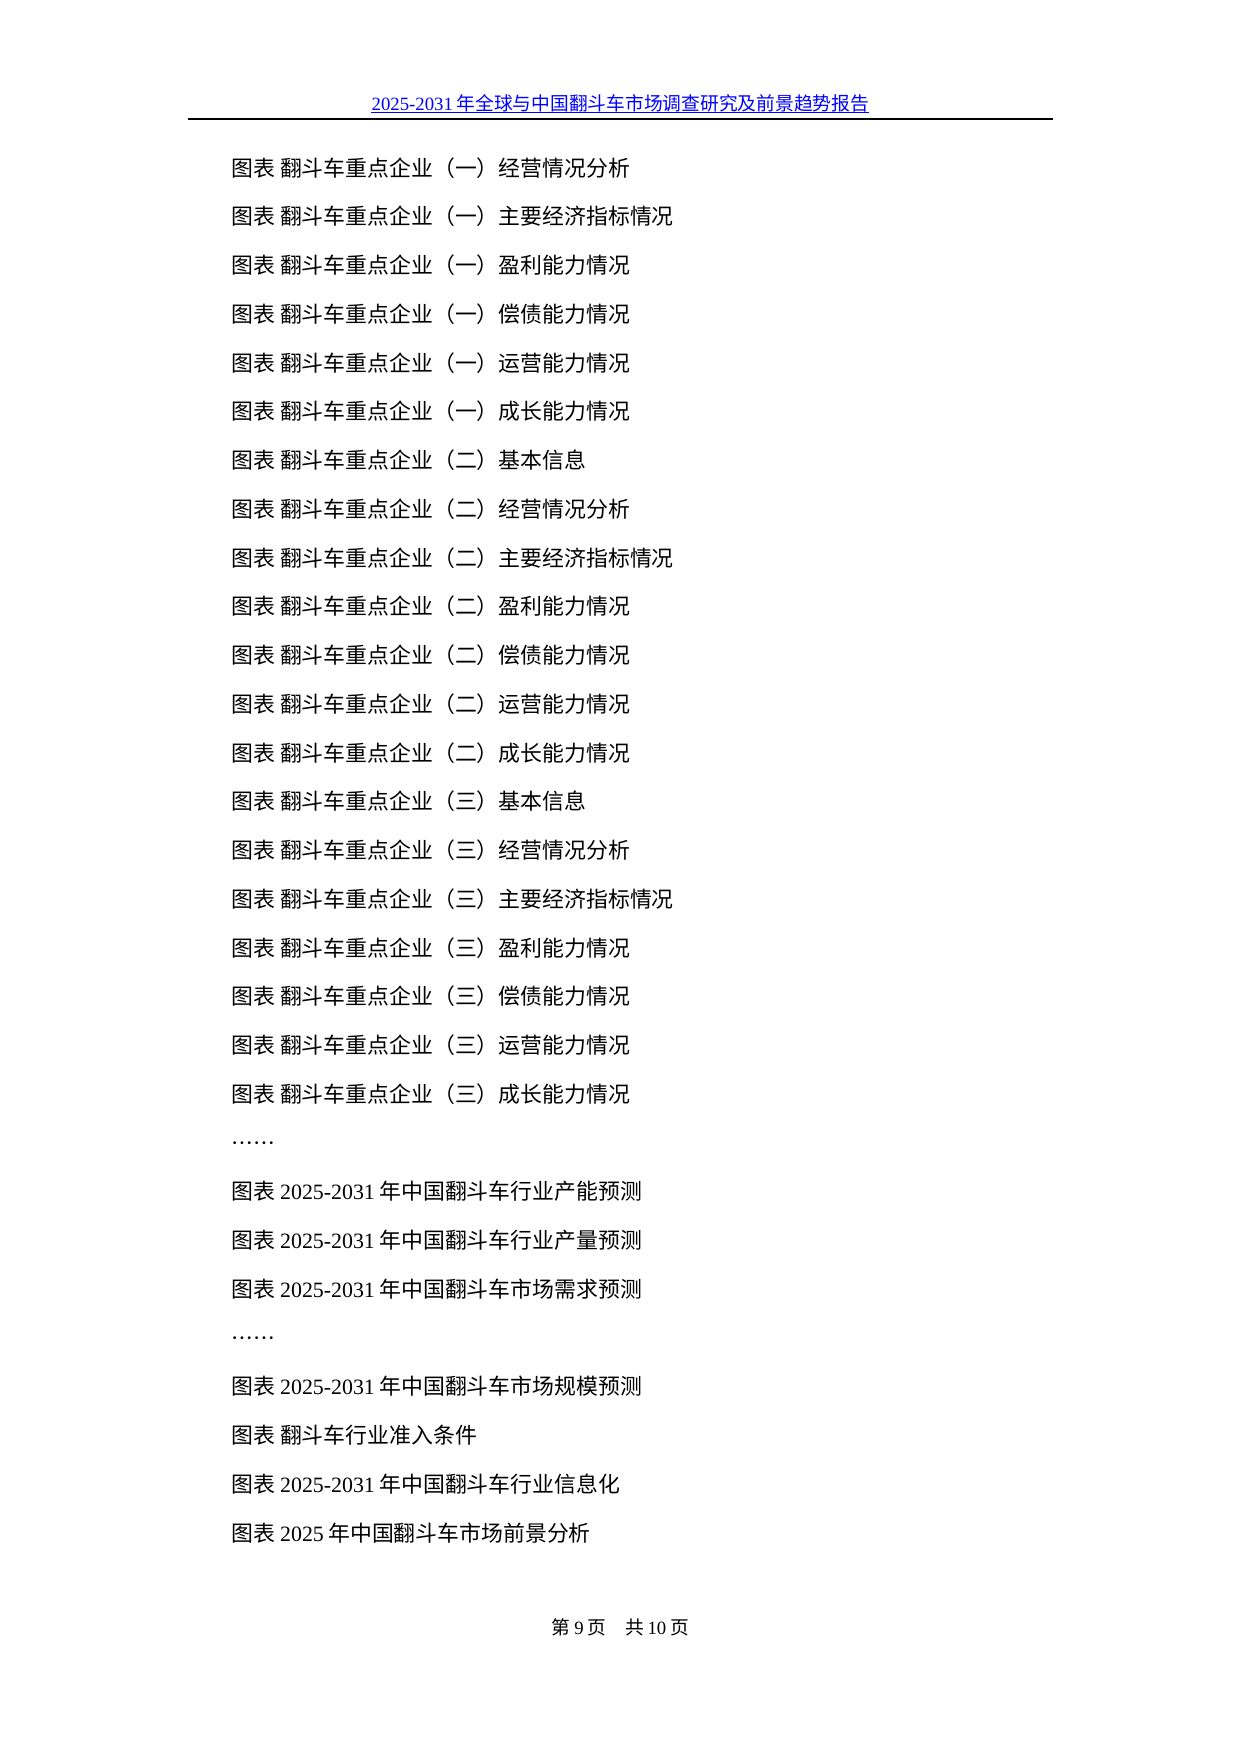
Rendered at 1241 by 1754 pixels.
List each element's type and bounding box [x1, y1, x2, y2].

text [187, 150, 1053, 1548]
